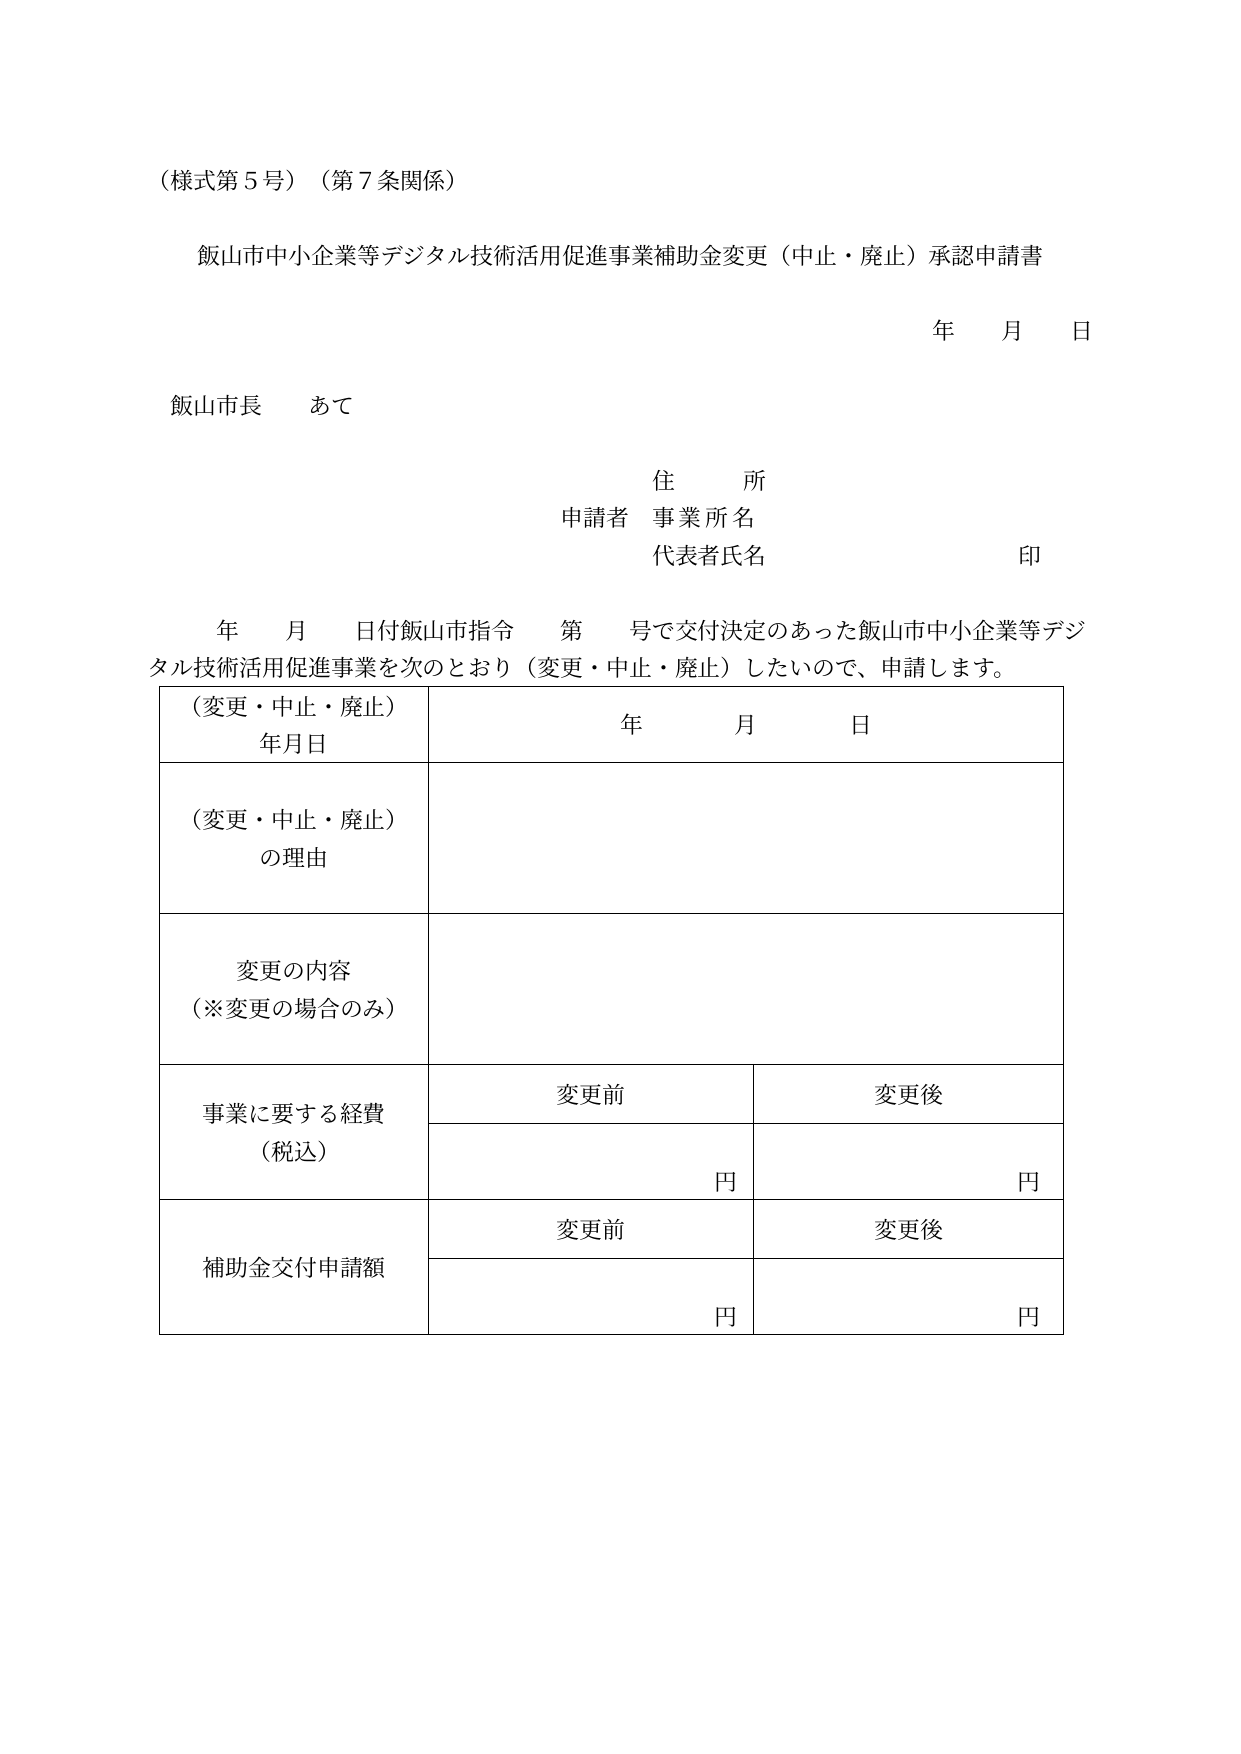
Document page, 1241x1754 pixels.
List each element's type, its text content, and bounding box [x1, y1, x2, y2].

text 代表者氏名 印 [148, 536, 1092, 573]
table_cell 変更の内容 （※変更の場合のみ） [160, 914, 428, 1064]
table_cell 円 [754, 1259, 1063, 1334]
table_cell 変更前 [429, 1200, 753, 1258]
table_header （変更・中止・廃止）年月日 [160, 687, 428, 762]
table_cell 円 [754, 1124, 1063, 1199]
table_cell 変更後 [754, 1200, 1063, 1258]
table_cell [429, 914, 1063, 1064]
table_cell 事業に要する経費 （税込） [160, 1065, 428, 1199]
table_cell （変更・中止・廃止）の理由 [160, 763, 428, 913]
text 飯山市長 あて [148, 386, 1092, 423]
table_cell [429, 763, 1063, 913]
table_header 年 月 日 [429, 687, 1063, 762]
text 年 月 日付飯山市指令 第 号で交付決定のあった飯山市中小企業等デジタル技術活用促進事業を次のとおり（変更・中止・廃止）したいので、申請します。 [148, 611, 1092, 686]
text 申請者 事業所名 [148, 498, 1092, 536]
table_cell 円 [429, 1124, 753, 1199]
text （様式第５号）（第７条関係） [148, 161, 1092, 198]
table_cell 変更前 [429, 1065, 753, 1123]
text 飯山市中小企業等デジタル技術活用促進事業補助金変更（中止・廃止）承認申請書 [148, 236, 1092, 273]
text 住 所 [148, 461, 1069, 498]
table_cell 補助金交付申請額 [160, 1200, 428, 1334]
text 年 月 日 [148, 311, 1092, 348]
table_cell 円 [429, 1259, 753, 1334]
table_cell 変更後 [754, 1065, 1063, 1123]
